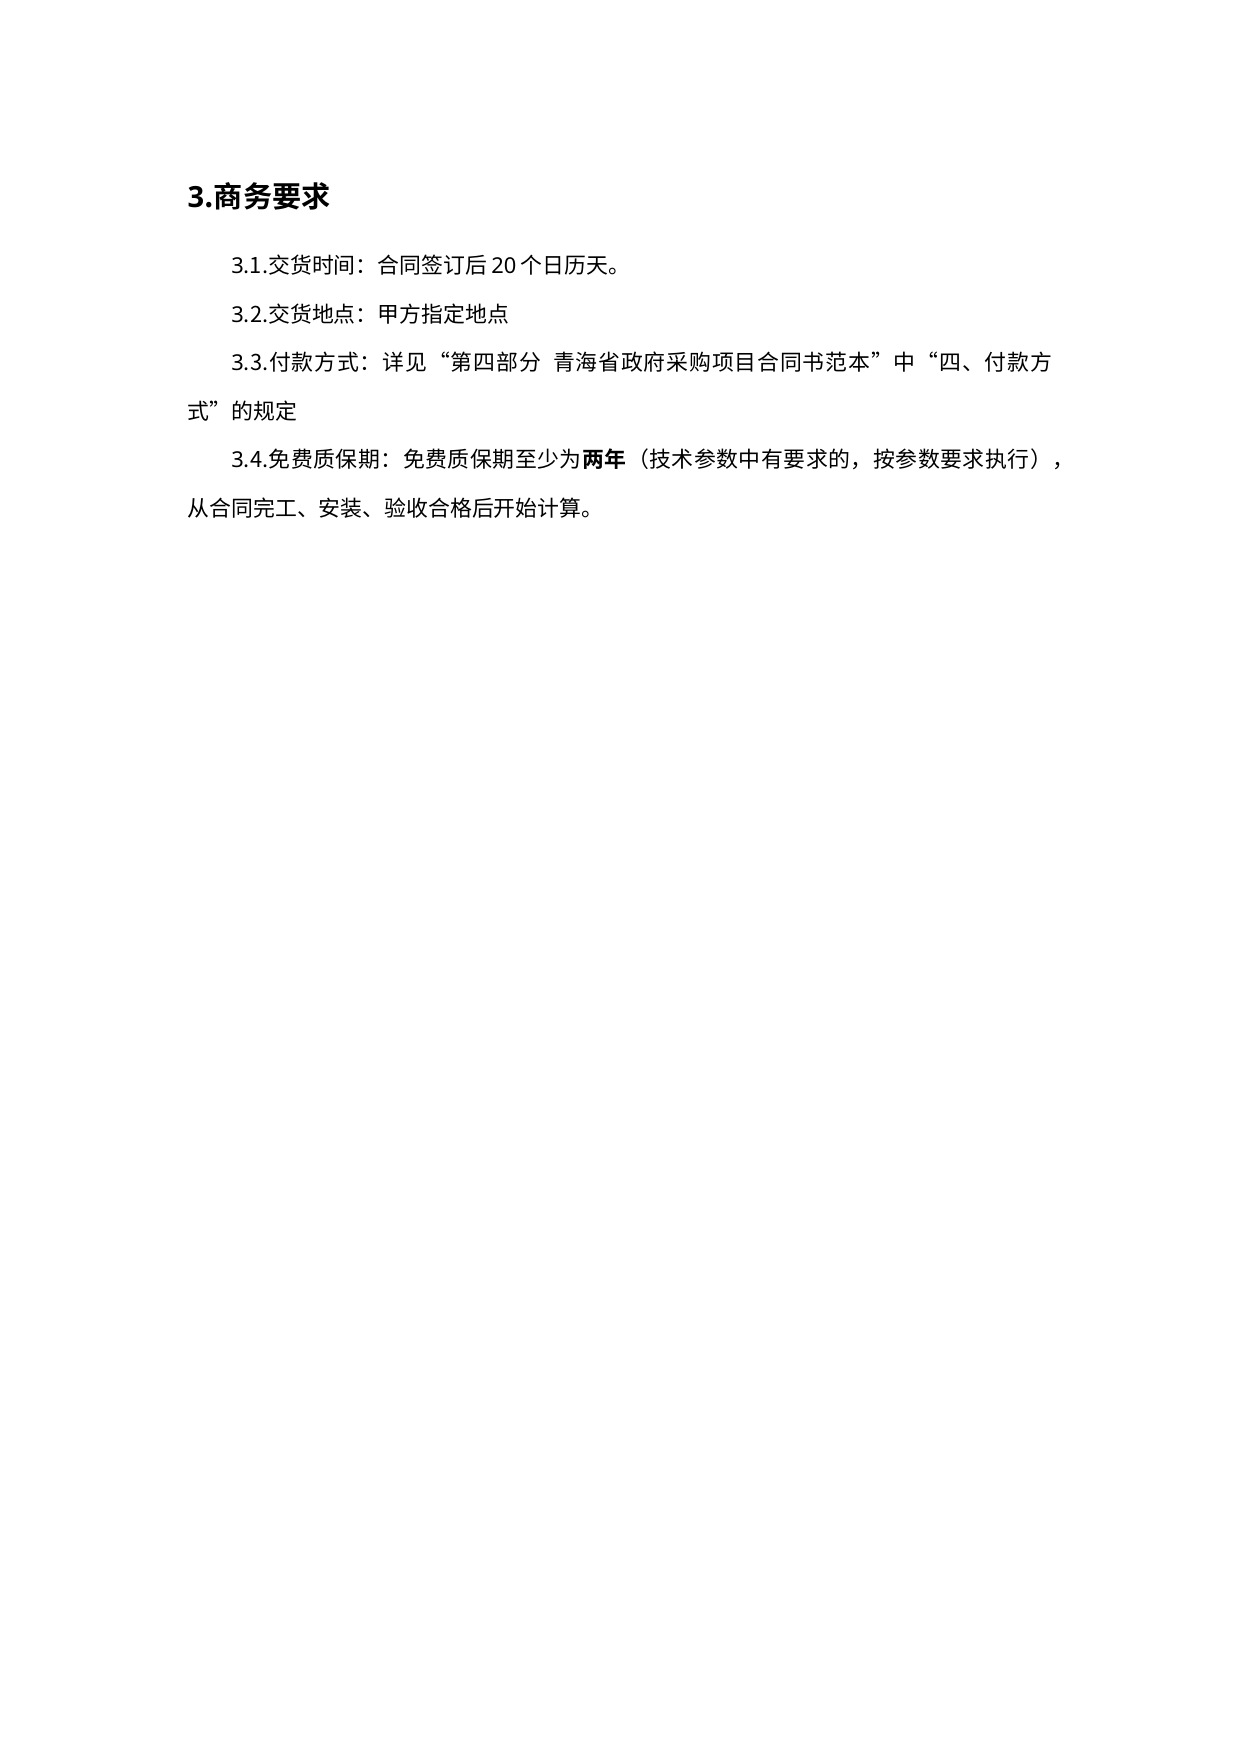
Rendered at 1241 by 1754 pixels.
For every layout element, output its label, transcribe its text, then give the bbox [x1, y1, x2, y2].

title 3.商务要求 [187, 162, 1053, 227]
text 3.1.交货时间：合同签订后20个日历天。 [187, 248, 1053, 281]
text 3.4.免费质保期：免费质保期至少为两年（技术参数中有要求的，按参数要求执行），从合同完工、安装、验收合格后开始计算。 [187, 442, 1053, 523]
text 3.3.付款方式：详见“第四部分 青海省政府采购项目合同书范本”中“四、付款方式”的规定 [187, 345, 1053, 426]
text 3.2.交货地点：甲方指定地点 [187, 296, 1053, 329]
